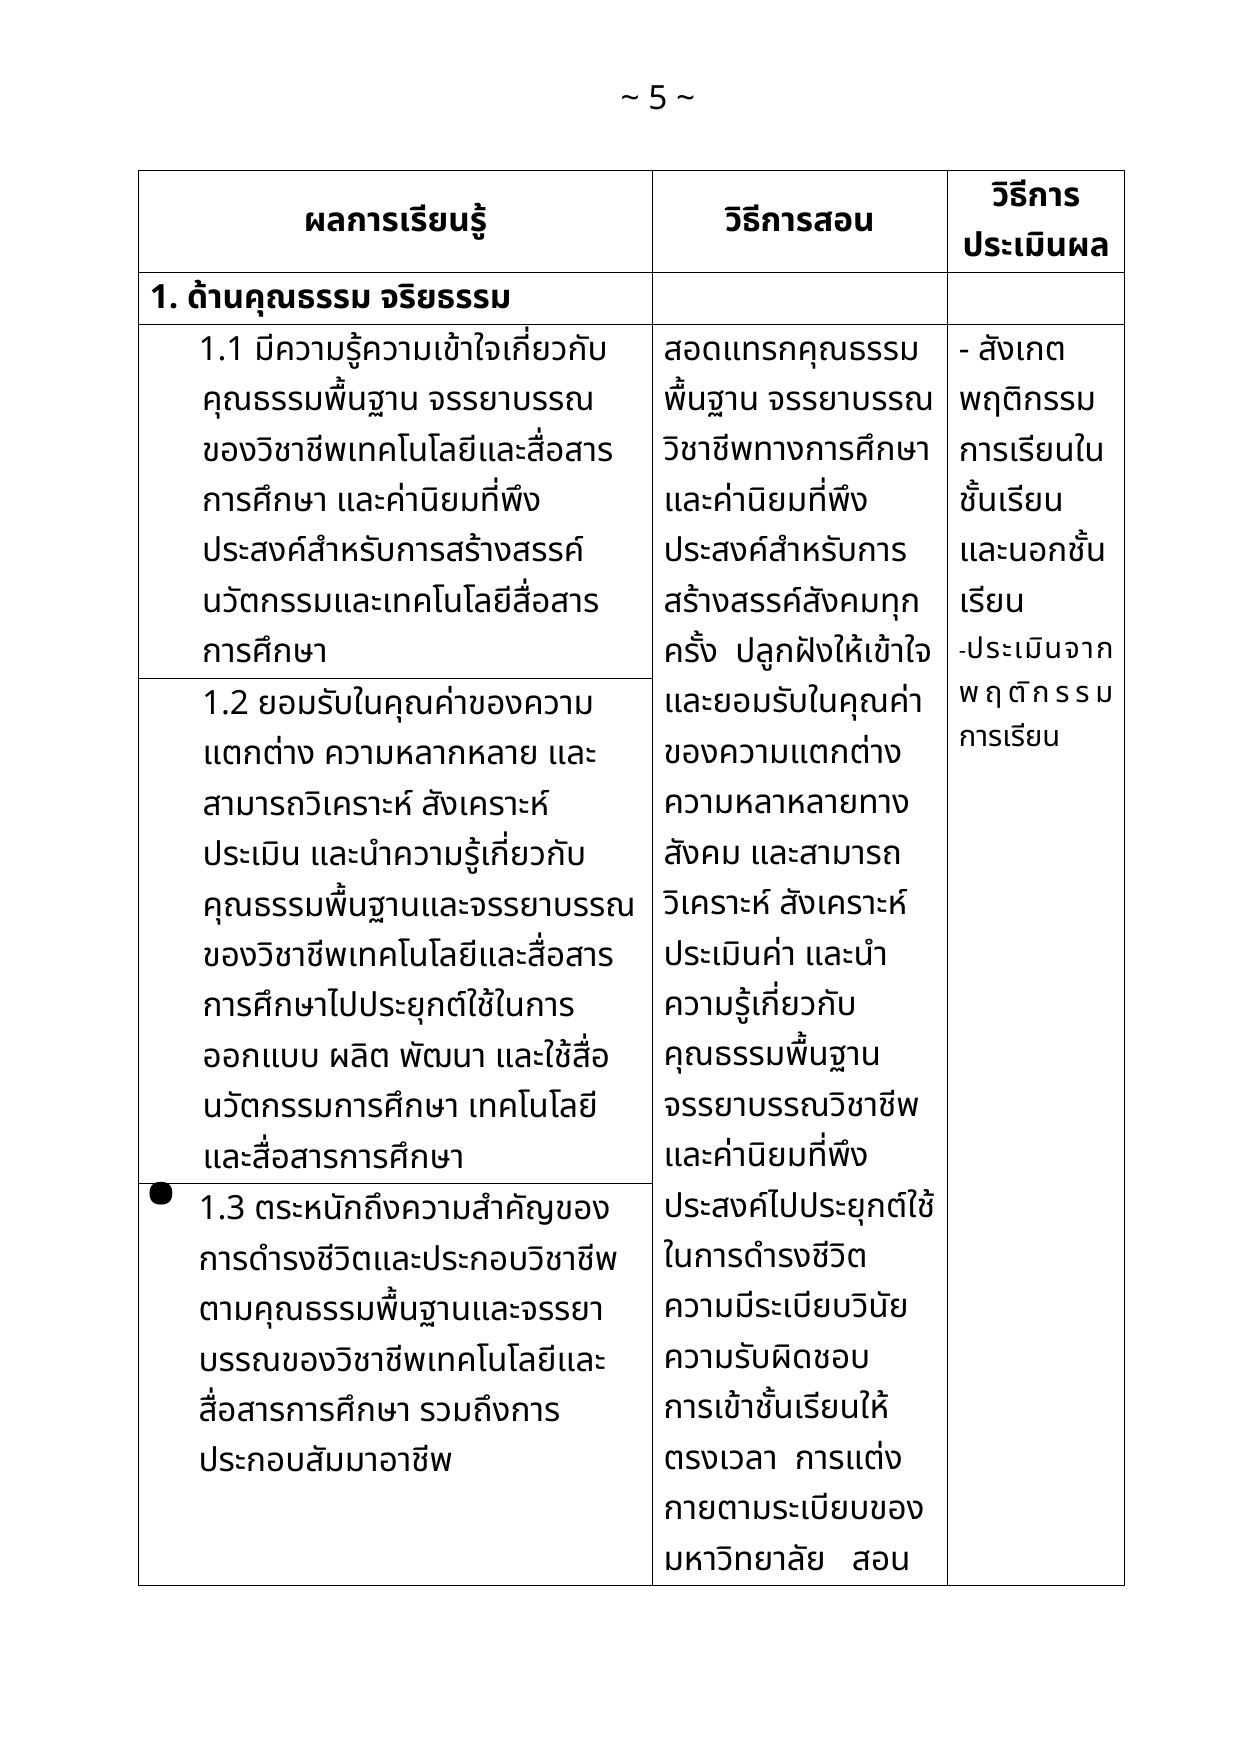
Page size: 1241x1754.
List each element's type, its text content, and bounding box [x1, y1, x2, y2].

table_cell [139, 325, 187, 678]
table_cell [139, 1184, 187, 1585]
table_cell - สังเกตพฤติกรรมการเรียนในชั้นเรียน และนอกชั้นเรียน -ประเมินจากพฤติกรรมการเรียน [948, 325, 1124, 1585]
table_cell [139, 679, 187, 1183]
table_cell 1.2 ยอมรับในคุณค่าของความแตกต่าง ความหลากหลาย และสามารถวิเคราะห์ สังเคราะห์ ประเมิน และนำความรู้เกี่ยวกับคุณธรรมพื้นฐานและจรรยาบรรณของวิชาชีพเทคโนโลยีและสื่อสารการศึกษาไปประยุกต์ใช้ในการออกแบบ ผลิต พัฒนา และใช้สื่อ นวัตกรรมการศึกษา เทคโนโลยีและสื่อสารการศึกษา [187, 679, 652, 1183]
table_cell สอดแทรกคุณธรรมพื้นฐาน จรรยาบรรณวิชาชีพทางการศึกษาและค่านิยมที่พึงประสงค์สำหรับการสร้างสรรค์สังคมทุกครั้ง ปลูกฝังให้เข้าใจและยอมรับในคุณค่าของความแตกต่าง ความหลาหลายทางสังคม และสามารถวิเคราะห์ สังเคราะห์ ประเมินค่า และนำความรู้เกี่ยวกับคุณธรรมพื้นฐาน จรรยาบรรณวิชาชีพ และค่านิยมที่พึงประสงค์ไปประยุกต์ใช้ในการดำรงชีวิต ความมีระเบียบวินัย ความรับผิดชอบ การเข้าชั้นเรียนให้ตรงเวลา การแต่งกายตามระเบียบของมหาวิทยาลัย สอนให้ตระหนักถึงความสำคัญของการดำรงชีวิตและประกอบสัมมาอาชีพ [653, 325, 947, 1585]
table_cell [653, 273, 947, 323]
table_cell 1.1 มีความรู้ความเข้าใจเกี่ยวกับคุณธรรมพื้นฐาน จรรยาบรรณของวิชาชีพเทคโนโลยีและสื่อสารการศึกษา และค่านิยมที่พึงประสงค์สำหรับการสร้างสรรค์นวัตกรรมและเทคโนโลยีสื่อสารการศึกษา [187, 325, 652, 678]
table_cell 1. ด้านคุณธรรม จริยธรรม [139, 273, 652, 323]
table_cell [187, 1184, 652, 1585]
table_header ผลการเรียนรู้ [139, 171, 652, 272]
table_cell [948, 273, 1124, 323]
table_header วิธีการประเมินผล [948, 171, 1124, 272]
table_header วิธีการสอน [653, 171, 947, 272]
